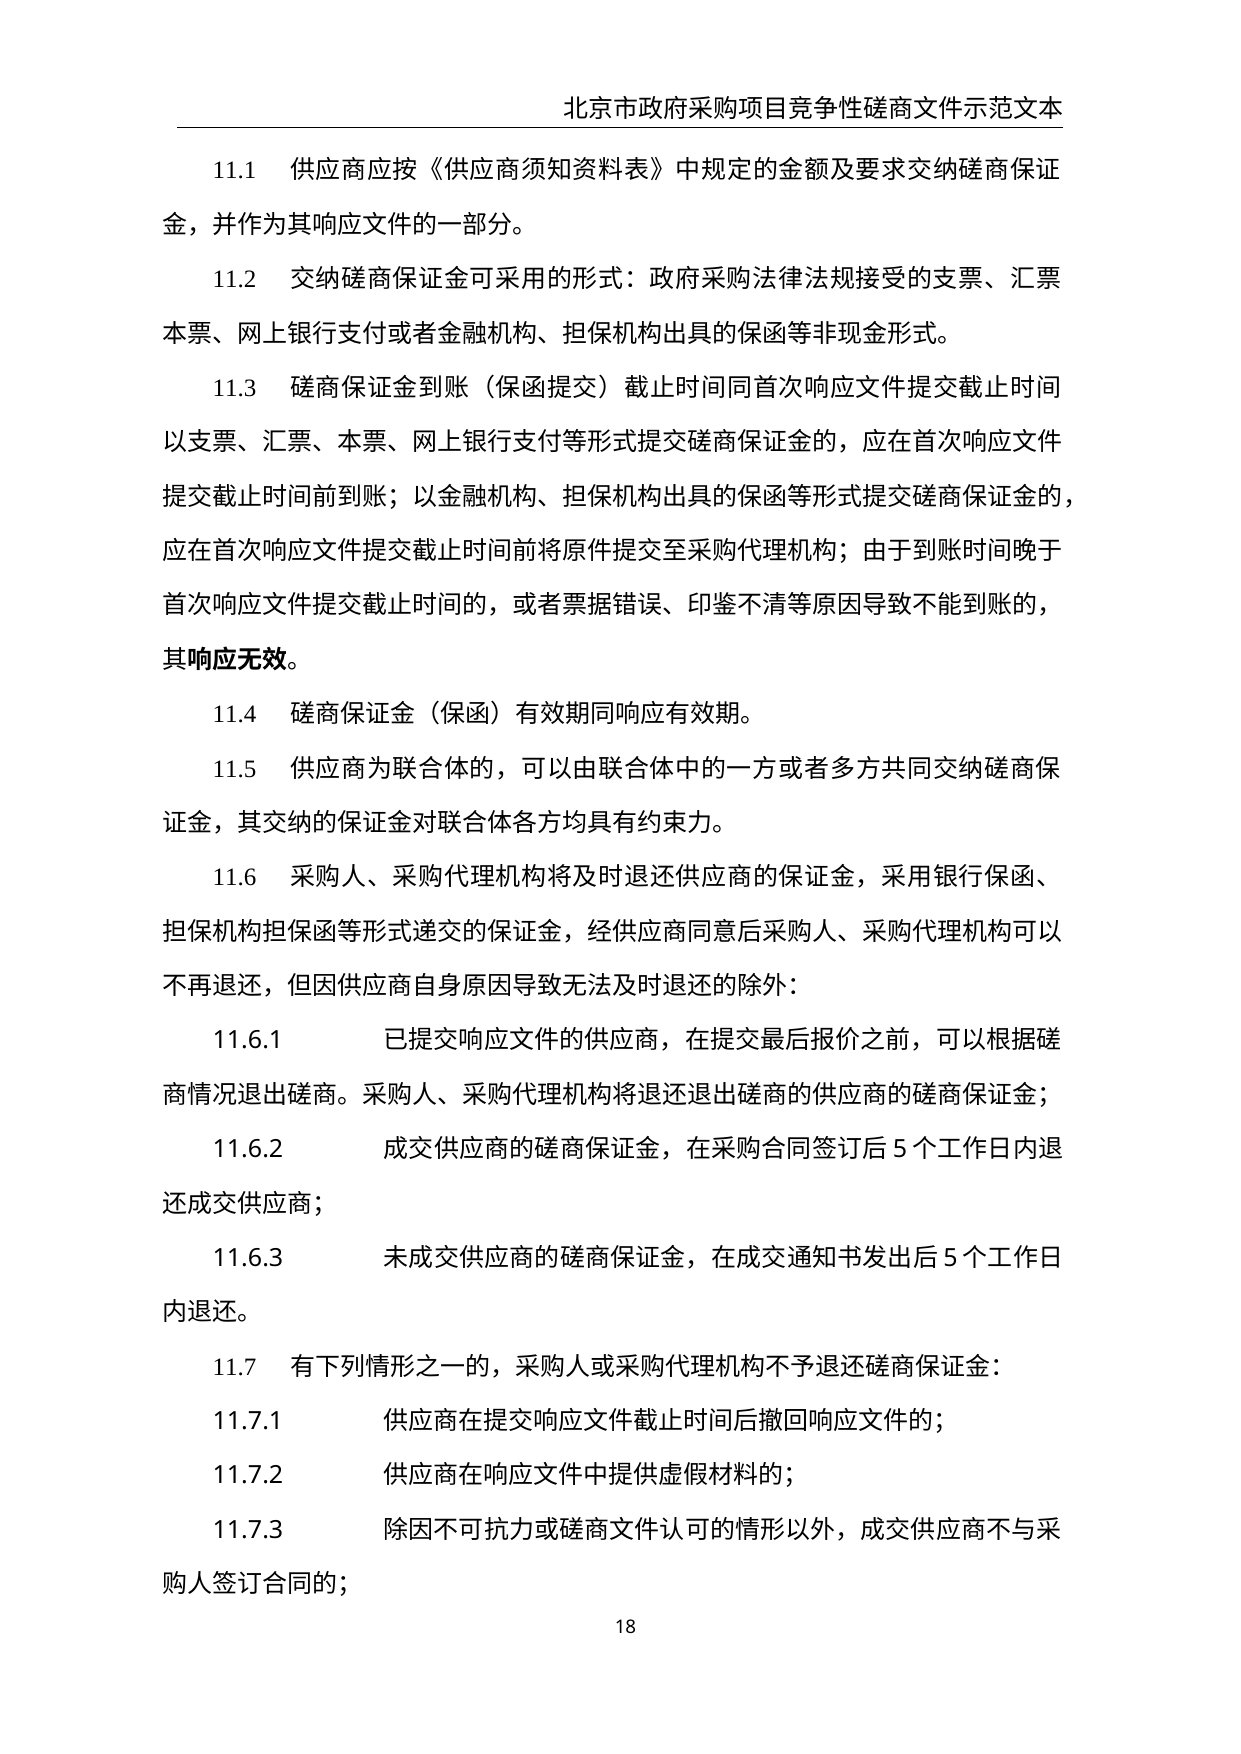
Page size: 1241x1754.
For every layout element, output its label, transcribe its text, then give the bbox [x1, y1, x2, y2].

list 供应商在响应文件中提供虚假材料的； [162, 1455, 1063, 1491]
list 成交供应商的磋商保证金，在采购合同签订后5个工作日内退还成交供应商； [162, 1129, 1063, 1219]
list 有下列情形之一的，采购人或采购代理机构不予退还磋商保证金： [162, 1346, 1063, 1382]
list 磋商保证金到账（保函提交）截止时间同首次响应文件提交截止时间。以支票、汇票、本票、网上银行支付等形式提交磋商保证金的，应在首次响应文件提交截止时间前到账；以金融机构、担保机构出具的保函等形式提交磋商保证金的，应在首次响应文件提交截止时间前将原件提交至采购代理机构；由于到账时间晚于首次响应文件提交截止时间的，或者票据错误、印鉴不清等原因导致不能到账的，其响应无效。 [162, 367, 1063, 676]
list 交纳磋商保证金可采用的形式：政府采购法律法规接受的支票、汇票、本票、网上银行支付或者金融机构、担保机构出具的保函等非现金形式。 [162, 259, 1063, 349]
list 磋商保证金（保函）有效期同响应有效期。 [162, 694, 1063, 730]
list 除因不可抗力或磋商文件认可的情形以外，成交供应商不与采购人签订合同的； [162, 1509, 1063, 1600]
list 采购人、采购代理机构将及时退还供应商的保证金，采用银行保函、担保机构担保函等形式递交的保证金，经供应商同意后采购人、采购代理机构可以不再退还，但因供应商自身原因导致无法及时退还的除外： [162, 857, 1063, 1002]
list 已提交响应文件的供应商，在提交最后报价之前，可以根据磋商情况退出磋商。采购人、采购代理机构将退还退出磋商的供应商的磋商保证金； [162, 1020, 1063, 1111]
list 供应商在提交响应文件截止时间后撤回响应文件的； [162, 1401, 1063, 1437]
list 供应商应按《供应商须知资料表》中规定的金额及要求交纳磋商保证金，并作为其响应文件的一部分。 [162, 150, 1063, 241]
list 供应商为联合体的，可以由联合体中的一方或者多方共同交纳磋商保证金，其交纳的保证金对联合体各方均具有约束力。 [162, 748, 1063, 839]
list 未成交供应商的磋商保证金，在成交通知书发出后5个工作日内退还。 [162, 1237, 1063, 1328]
